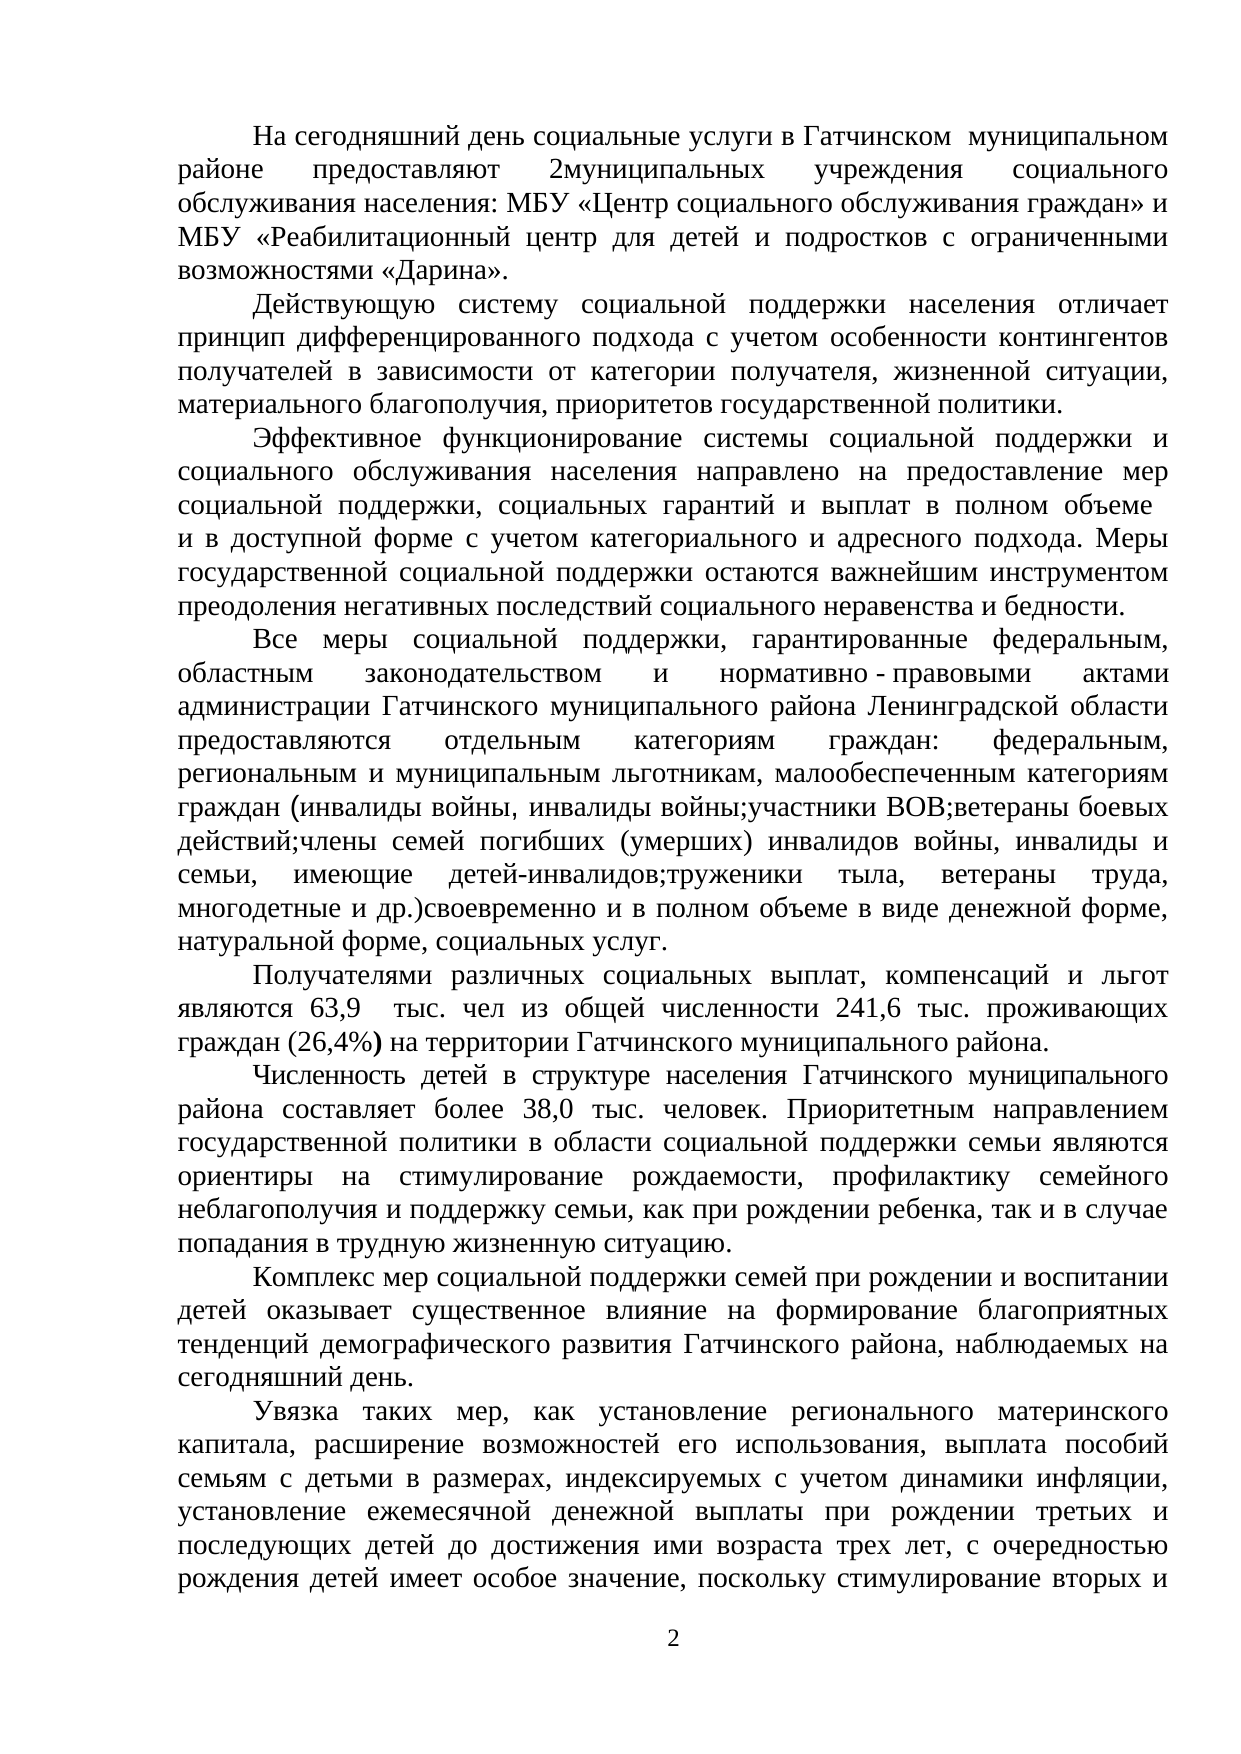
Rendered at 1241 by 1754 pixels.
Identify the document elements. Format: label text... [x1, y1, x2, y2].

text Эффективное функционирование системы социальной поддержки и социального обслуживания населения направлено на предоставление мер социальной поддержки, социальных гарантий и выплат в полном объеме и в доступной форме с учетом категориального и адресного подхода. Меры государственной социальной поддержки остаются важнейшим инструментом преодоления негативных последствий социального неравенства и бедности. [177, 420, 1169, 621]
text На сегодняшний день социальные услуги в Гатчинском муниципальном районе предоставляют 2муниципальных учреждения социального обслуживания населения: МБУ «Центр социального обслуживания граждан» и МБУ «Реабилитационный центр для детей и подростков с ограниченными возможностями «Дарина». [177, 118, 1169, 286]
text Комплекс мер социальной поддержки семей при рождении и воспитании детей оказывает существенное влияние на формирование благоприятных тенденций демографического развития Гатчинского района, наблюдаемых на сегодняшний день. [177, 1259, 1169, 1393]
text Получателями различных социальных выплат, компенсаций и льгот являются 63,9 тыс. чел из общей численности 241,6 тыс. проживающих граждан (26,4%) на территории Гатчинского муниципального района. [177, 957, 1169, 1057]
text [177, 1393, 1169, 1594]
text Действующую систему социальной поддержки населения отличает принцип дифференцированного подхода с учетом особенности контингентов получателей в зависимости от категории получателя, жизненной ситуации, материального благополучия, приоритетов государственной политики. [177, 286, 1169, 420]
text Численность детей в структуре населения Гатчинского муниципального района составляет более 38,0 тыс. человек. Приоритетным направлением государственной политики в области социальной поддержки семьи являются ориентиры на стимулирование рождаемости, профилактику семейного неблагополучия и поддержку семьи, как при рождении ребенка, так и в случае попадания в трудную жизненную ситуацию. [177, 1057, 1169, 1259]
text Все меры социальной поддержки, гарантированные федеральным, областным законодательством и нормативно - правовыми актами администрации Гатчинского муниципального района Ленинградской области предоставляются отдельным категориям граждан: федеральным, региональным и муниципальным льготникам, малообеспеченным категориям граждан (инвалиды войны, инвалиды войны;участники ВОВ;ветераны боевых действий;члены семей погибших (умерших) инвалидов войны, инвалиды и семьи, имеющие детей-инвалидов;труженики тыла, ветераны труда, многодетные и др.)своевременно и в полном объеме в виде денежной форме, натуральной форме, социальных услуг. [177, 621, 1169, 957]
